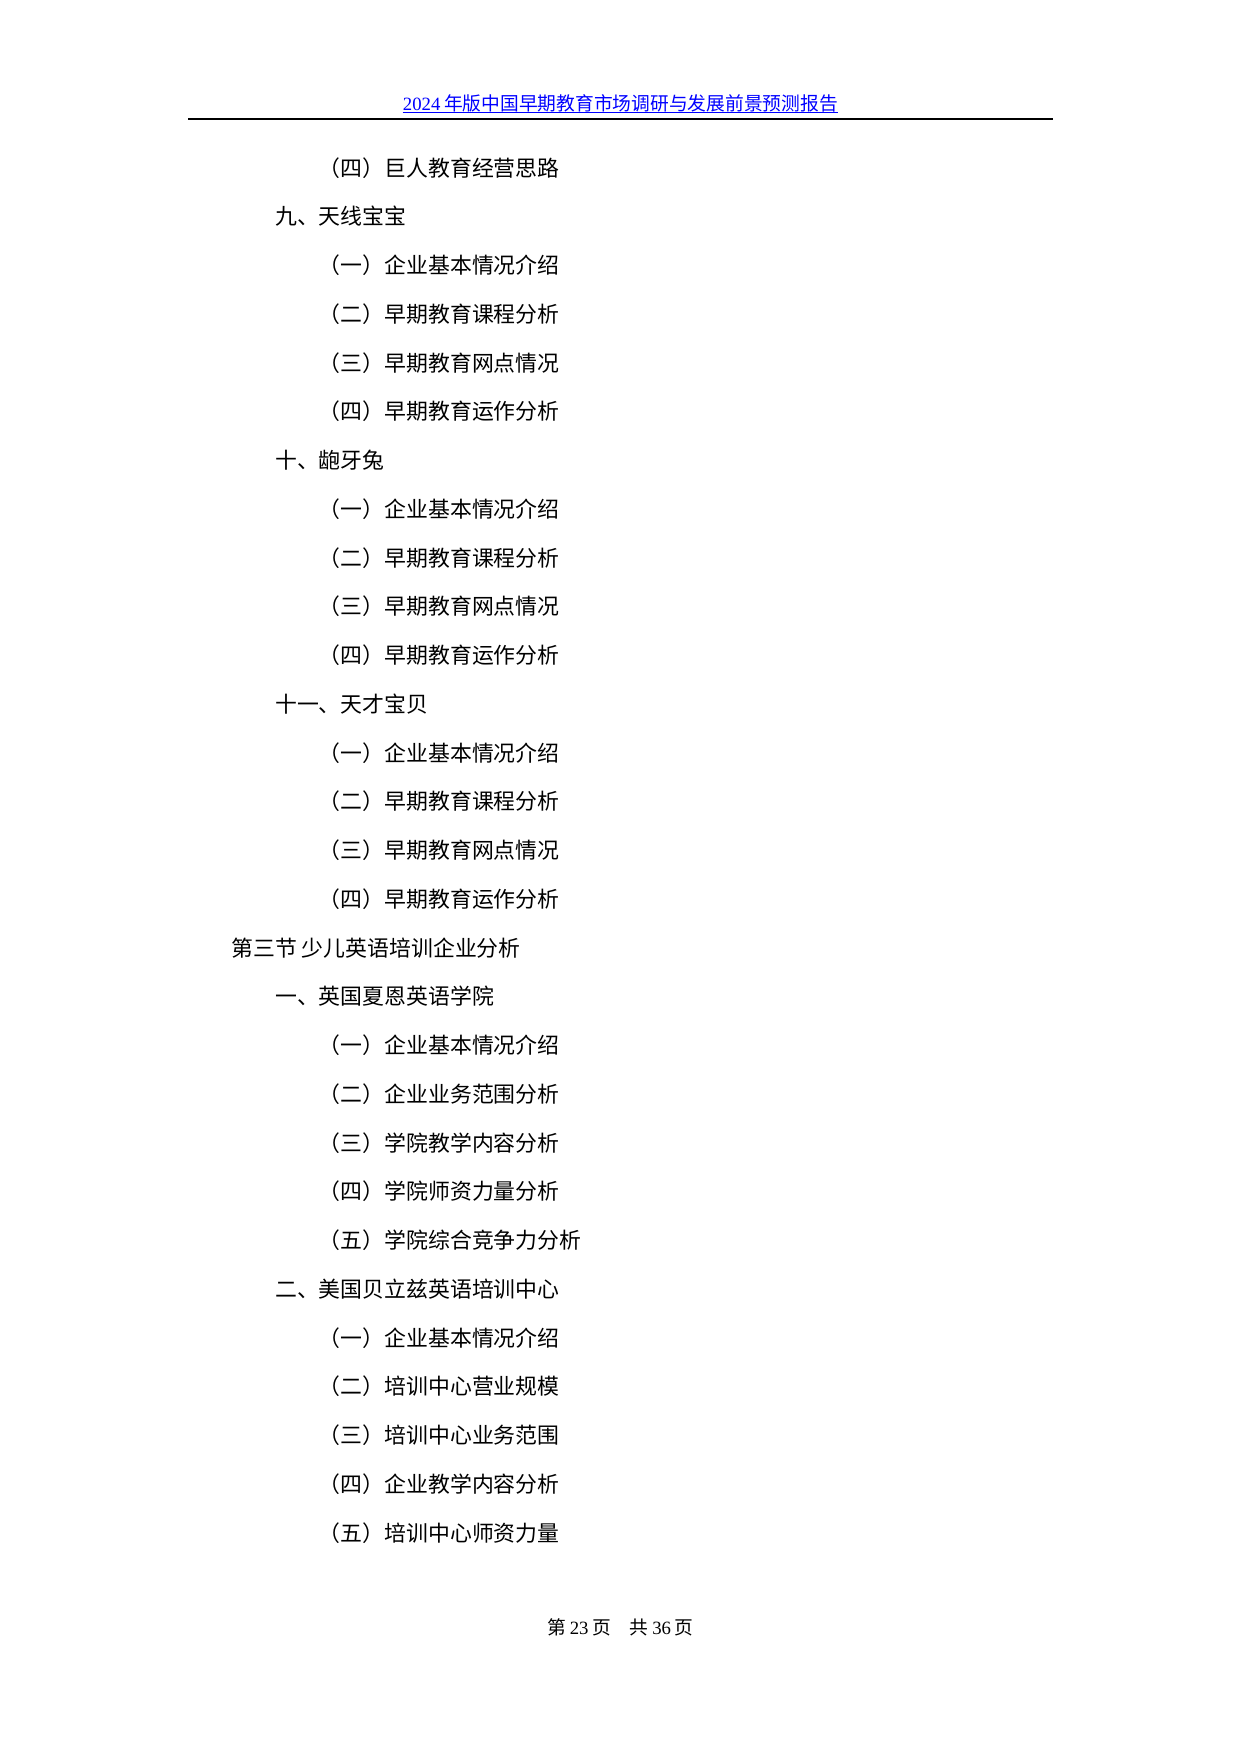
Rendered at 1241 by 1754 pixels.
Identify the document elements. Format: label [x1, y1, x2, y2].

text [187, 150, 1053, 1548]
